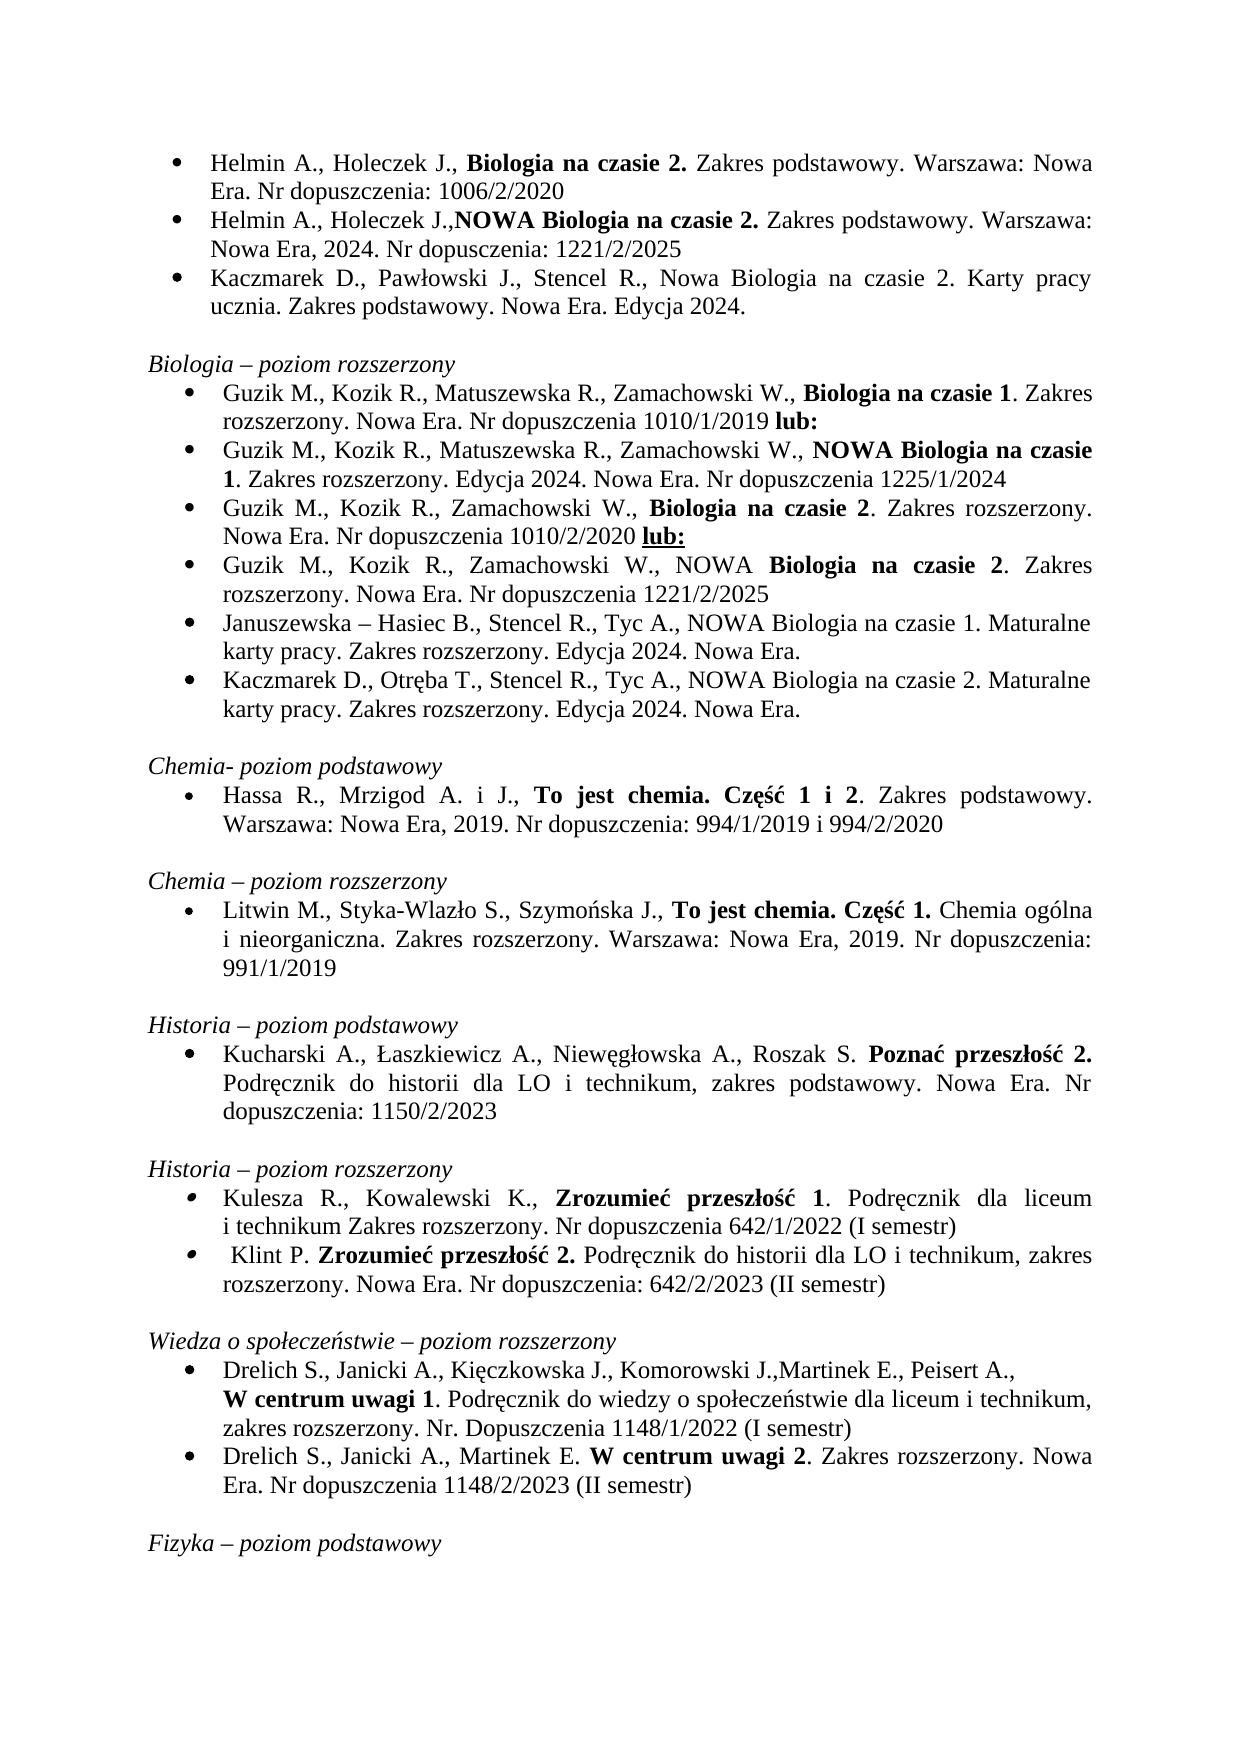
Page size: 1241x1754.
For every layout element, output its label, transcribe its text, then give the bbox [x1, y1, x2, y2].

list Helmin A., Holeczek J., Biologia na czasie 2. Zakres podstawowy. Warszawa: Nowa Era. Nr dopuszczenia: 1006/2/2020 [173, 148, 1093, 205]
text Historia – poziom podstawowy [148, 1010, 1093, 1039]
list Helmin A., Holeczek J.,NOWA Biologia na czasie 2. Zakres podstawowy. Warszawa: Nowa Era, 2024. Nr dopusczenia: 1221/2/2025 [173, 205, 1093, 263]
list Januszewska – Hasiec B., Stencel R., Tyc A., NOWA Biologia na czasie 1. Maturalne karty pracy. Zakres rozszerzony. Edycja 2024. Nowa Era. [185, 608, 1093, 665]
text Fizyka – poziom podstawowy [148, 1528, 1093, 1556]
list Guzik M., Kozik R., Matuszewska R., Zamachowski W., NOWA Biologia na czasie 1. Zakres rozszerzony. Edycja 2024. Nowa Era. Nr dopuszczenia 1225/1/2024 [185, 435, 1093, 493]
text Historia – poziom rozszerzony [148, 1154, 1093, 1183]
list Kucharski A., Łaszkiewicz A., Niewęgłowska A., Roszak S. Poznać przeszłość 2. Podręcznik do historii dla LO i technikum, zakres podstawowy. Nowa Era. Nr dopuszczenia: 1150/2/2023 [185, 1039, 1093, 1125]
list Kulesza R., Kowalewski K., Zrozumieć przeszłość 1. Podręcznik dla liceum i technikum Zakres rozszerzony. Nr dopuszczenia 642/1/2022 (I semestr) [185, 1183, 1093, 1240]
text Chemia- poziom podstawowy [148, 751, 1093, 780]
text Wiedza o społeczeństwie – poziom rozszerzony [148, 1326, 1093, 1355]
list Klint P. Zrozumieć przeszłość 2. Podręcznik do historii dla LO i technikum, zakres rozszerzony. Nowa Era. Nr dopuszczenia: 642/2/2023 (II semestr) [185, 1240, 1093, 1298]
list Drelich S., Janicki A., Kięczkowska J., Komorowski J.,Martinek E., Peisert A., [185, 1355, 1093, 1384]
list Guzik M., Kozik R., Matuszewska R., Zamachowski W., Biologia na czasie 1. Zakres rozszerzony. Nowa Era. Nr dopuszczenia 1010/1/2019 lub: [185, 378, 1093, 435]
list Litwin M., Styka-Wlazło S., Szymońska J., To jest chemia. Część 1. Chemia ogólna i nieorganiczna. Zakres rozszerzony. Warszawa: Nowa Era, 2019. Nr dopuszczenia: 991/1/2019 [185, 895, 1093, 981]
list Drelich S., Janicki A., Martinek E. W centrum uwagi 2. Zakres rozszerzony. Nowa Era. Nr dopuszczenia 1148/2/2023 (II semestr) [185, 1441, 1093, 1499]
text Biologia – poziom rozszerzony [148, 349, 1093, 378]
text W centrum uwagi 1. Podręcznik do wiedzy o społeczeństwie dla liceum i technikum, zakres rozszerzony. Nr. Dopuszczenia 1148/1/2022 (I semestr) [223, 1384, 1093, 1441]
text Chemia – poziom rozszerzony [148, 866, 1093, 895]
list Kaczmarek D., Otręba T., Stencel R., Tyc A., NOWA Biologia na czasie 2. Maturalne karty pracy. Zakres rozszerzony. Edycja 2024. Nowa Era. [185, 665, 1093, 723]
list Hassa R., Mrzigod A. i J., To jest chemia. Część 1 i 2. Zakres podstawowy. Warszawa: Nowa Era, 2019. Nr dopuszczenia: 994/1/2019 i 994/2/2020 [185, 780, 1093, 838]
list Guzik M., Kozik R., Zamachowski W., Biologia na czasie 2. Zakres rozszerzony. Nowa Era. Nr dopuszczenia 1010/2/2020 lub: [185, 493, 1093, 550]
list Guzik M., Kozik R., Zamachowski W., NOWA Biologia na czasie 2. Zakres rozszerzony. Nowa Era. Nr dopuszczenia 1221/2/2025 [185, 550, 1093, 608]
list Kaczmarek D., Pawłowski J., Stencel R., Nowa Biologia na czasie 2. Karty pracy ucznia. Zakres podstawowy. Nowa Era. Edycja 2024. [173, 263, 1093, 320]
